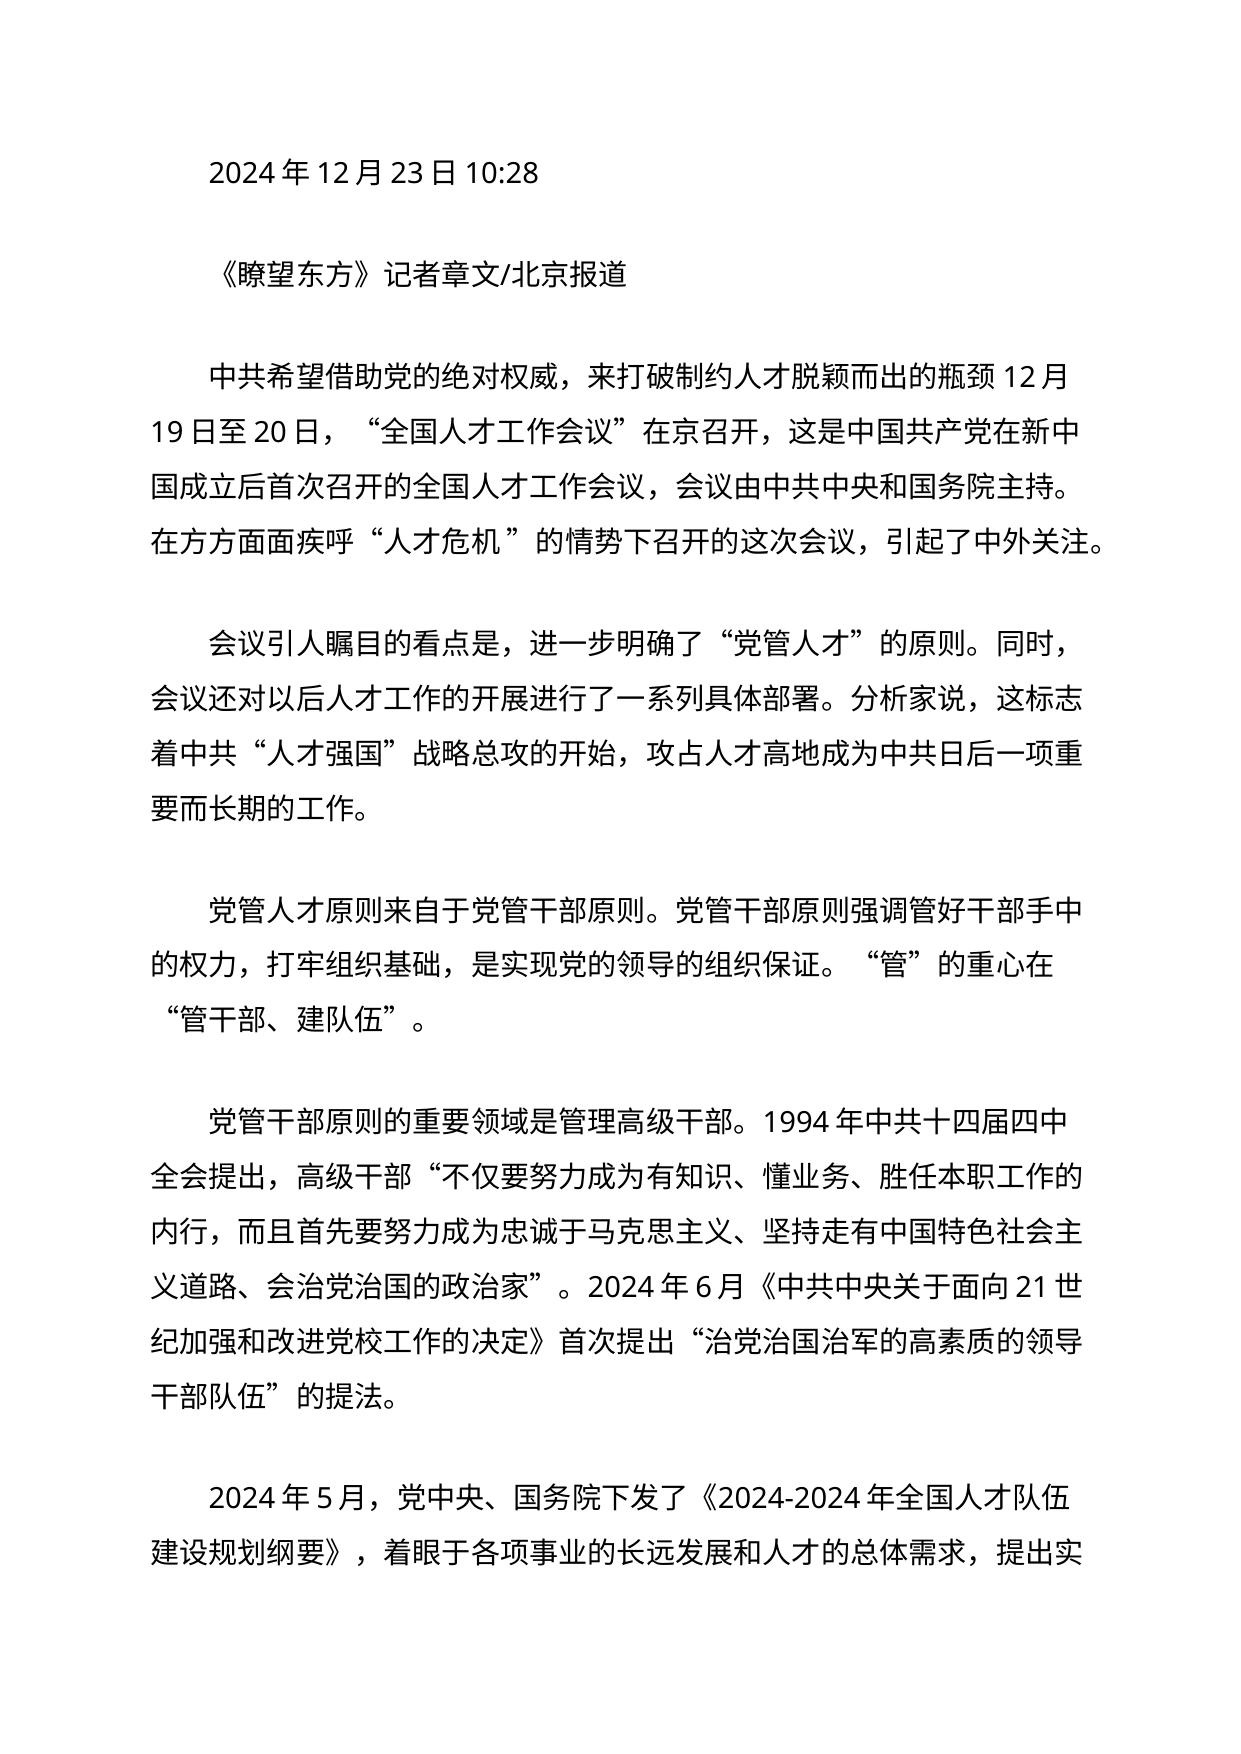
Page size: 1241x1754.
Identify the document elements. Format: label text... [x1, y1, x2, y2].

text 党管人才原则来自于党管干部原则。党管干部原则强调管好干部手中的权力，打牢组织基础，是实现党的领导的组织保证。“管”的重心在“管干部、建队伍”。 [150, 887, 1090, 1039]
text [150, 1475, 1090, 1572]
text 2024年12月23日10:28 [150, 150, 1090, 192]
text 会议引人瞩目的看点是，进一步明确了“党管人才”的原则。同时，会议还对以后人才工作的开展进行了一系列具体部署。分析家说，这标志着中共“人才强国”战略总攻的开始，攻占人才高地成为中共日后一项重要而长期的工作。 [150, 621, 1090, 828]
text 中共希望借助党的绝对权威，来打破制约人才脱颖而出的瓶颈 12月19日至20日，“全国人才工作会议”在京召开，这是中国共产党在新中国成立后首次召开的全国人才工作会议，会议由中共中央和国务院主持。在方方面面疾呼“人才危机 ”的情势下召开的这次会议，引起了中外关注。 [150, 354, 1090, 561]
text 《瞭望东方》记者章文/北京报道 [150, 252, 1090, 294]
text 党管干部原则的重要领域是管理高级干部。1994年中共十四届四中全会提出，高级干部“不仅要努力成为有知识、懂业务、胜任本职工作的内行，而且首先要努力成为忠诚于马克思主义、坚持走有中国特色社会主义道路、会治党治国的政治家”。2024年6月《中共中央关于面向21世纪加强和改进党校工作的决定》首次提出“治党治国治军的高素质的领导干部队伍”的提法。 [150, 1099, 1090, 1416]
